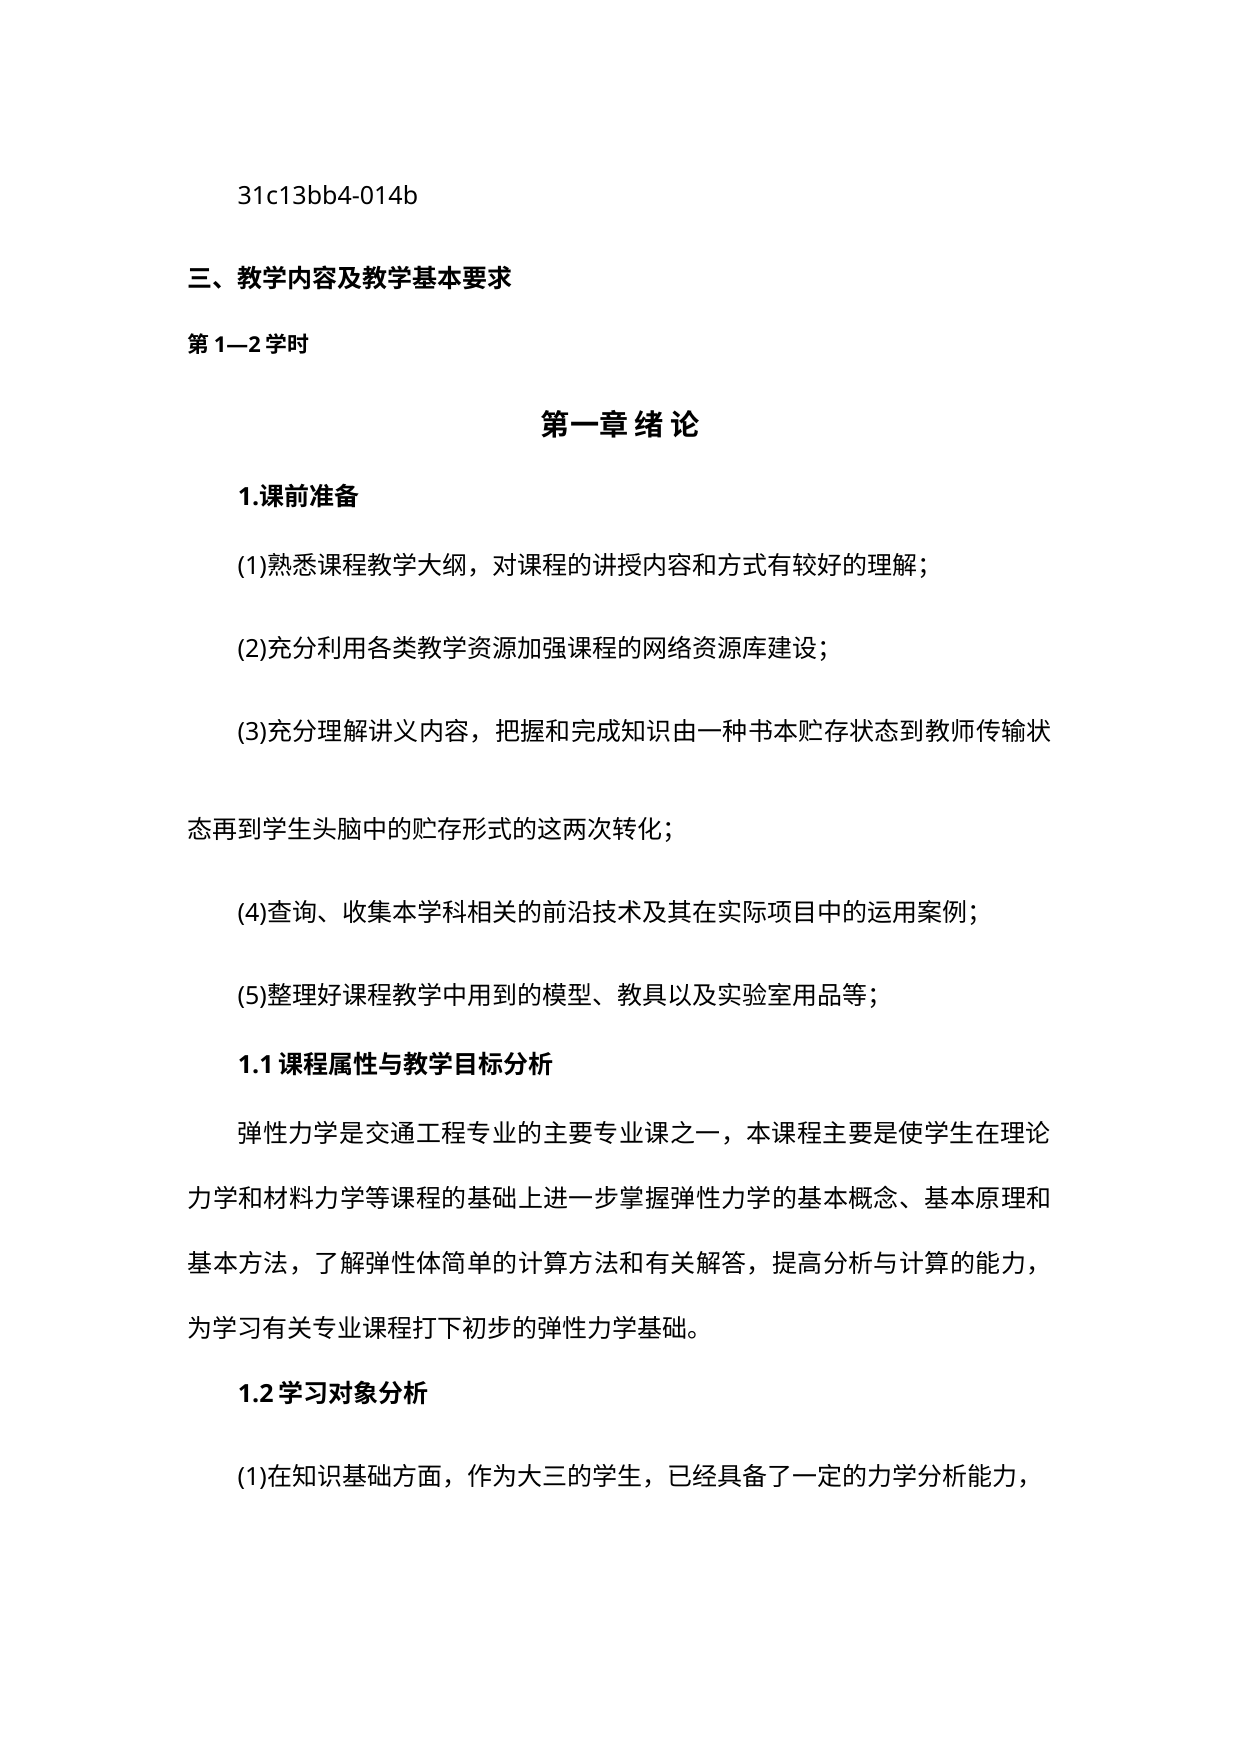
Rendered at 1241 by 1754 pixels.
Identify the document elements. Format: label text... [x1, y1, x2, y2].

text (1)熟悉课程教学大纲，对课程的讲授内容和方式有较好的理解； [187, 531, 1053, 596]
text (2)充分利用各类教学资源加强课程的网络资源库建设； [187, 614, 1053, 679]
list 教学内容及教学基本要求 [187, 244, 1053, 309]
text (3)充分理解讲义内容，把握和完成知识由一种书本贮存状态到教师传输状态再到学生头脑中的贮存形式的这两次转化； [187, 697, 1053, 860]
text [187, 1442, 1053, 1507]
text (4)查询、收集本学科相关的前沿技术及其在实际项目中的运用案例； [187, 878, 1053, 943]
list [237, 162, 1053, 227]
text 第1—2学时 [187, 327, 1053, 359]
text 弹性力学是交通工程专业的主要专业课之一，本课程主要是使学生在理论力学和材料力学等课程的基础上进一步掌握弹性力学的基本概念、基本原理和基本方法，了解弹性体简单的计算方法和有关解答，提高分析与计算的能力，为学习有关专业课程打下初步的弹性力学基础。 [187, 1099, 1053, 1359]
text 1.2学习对象分析 [187, 1359, 1053, 1424]
text 1.课前准备 [187, 477, 1053, 513]
text (5)整理好课程教学中用到的模型、教具以及实验室用品等； [187, 961, 1053, 1026]
text 第一章 绪 论 [187, 391, 1053, 456]
text 1.1课程属性与教学目标分析 [187, 1044, 1053, 1081]
